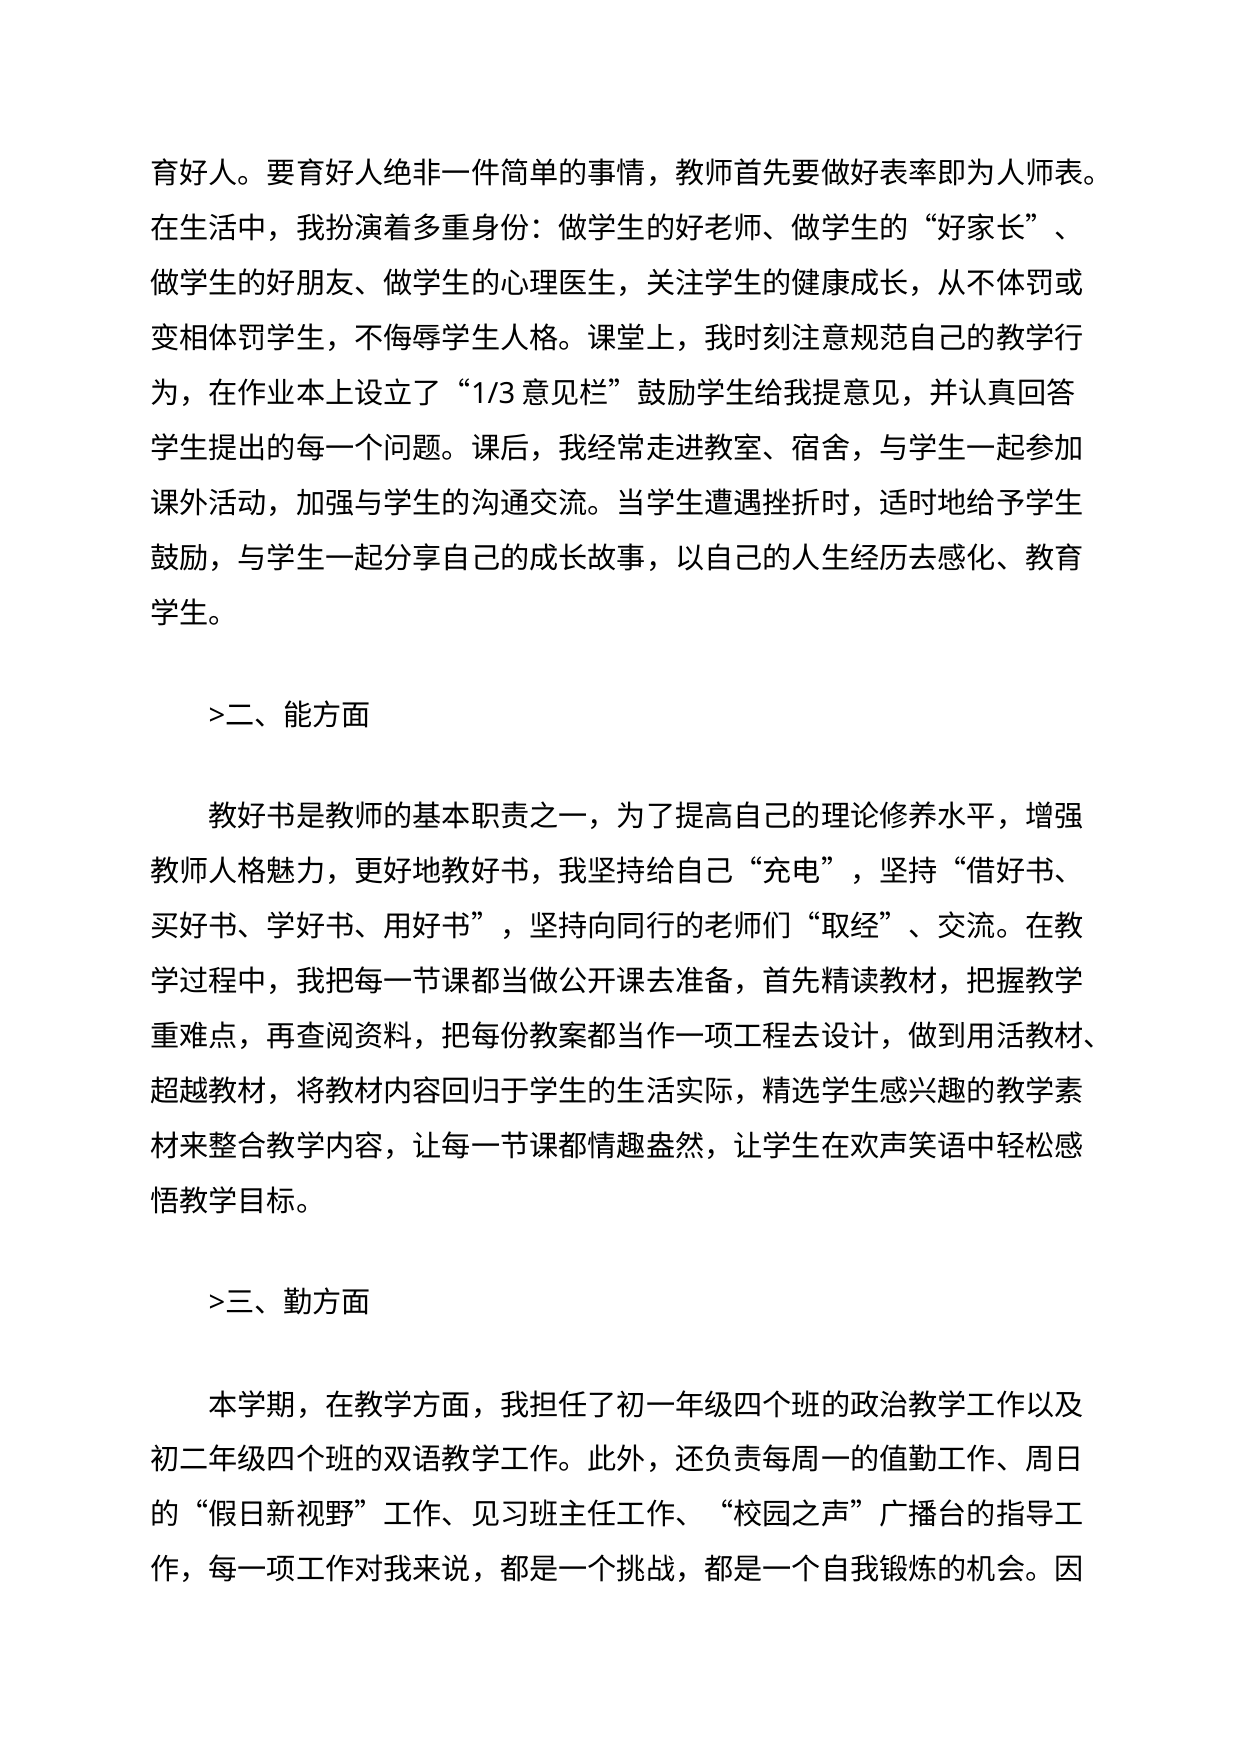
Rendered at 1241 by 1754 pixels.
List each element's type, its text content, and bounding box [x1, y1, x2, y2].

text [150, 1381, 1090, 1588]
text 教好书是教师的基本职责之一，为了提高自己的理论修养水平，增强教师人格魅力，更好地教好书，我坚持给自己“充电”，坚持“借好书、买好书、学好书、用好书”，坚持向同行的老师们“取经”、交流。在教学过程中，我把每一节课都当做公开课去准备，首先精读教材，把握教学重难点，再查阅资料，把每份教案都当作一项工程去设计，做到用活教材、超越教材，将教材内容回归于学生的生活实际，精选学生感兴趣的教学素材来整合教学内容，让每一节课都情趣盎然，让学生在欢声笑语中轻松感悟教学目标。 [150, 793, 1090, 1219]
text >二、能方面 [150, 691, 1090, 733]
text >三、勤方面 [150, 1279, 1090, 1321]
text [150, 150, 1090, 632]
